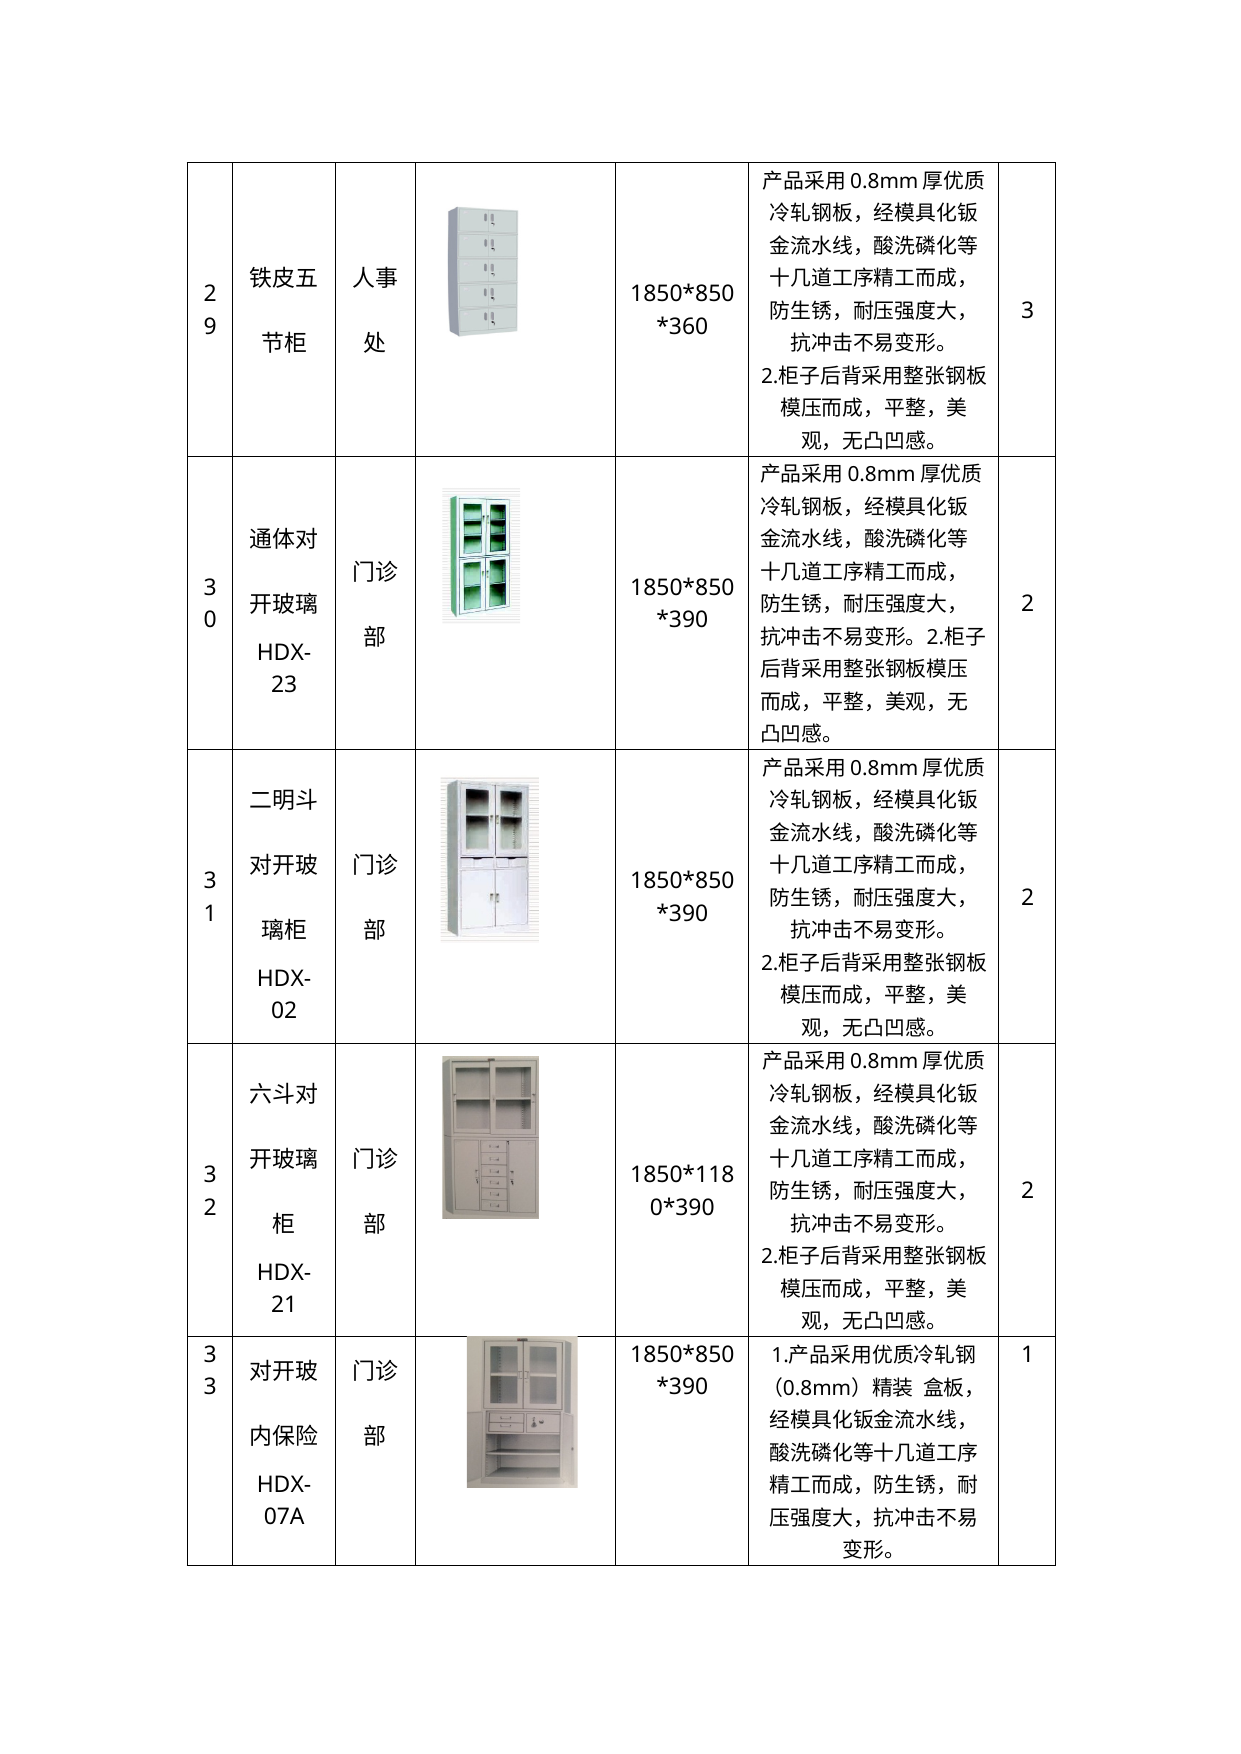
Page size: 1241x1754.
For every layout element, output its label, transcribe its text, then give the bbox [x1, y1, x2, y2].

table_cell 对开玻内保险HDX-07A [233, 1337, 335, 1565]
table_cell [416, 1044, 615, 1336]
table_cell 六斗对开玻璃柜HDX-21 [233, 1044, 335, 1336]
table_cell 产品采用0.8mm厚优质冷轧钢板，经模具化钣金流水线，酸洗磷化等十几道工序精工而成，防生锈，耐压强度大，抗冲击不易变形。 2.柜子后背采用整张钢板模压而成，平整，美观，无凸凹感。 [749, 750, 998, 1043]
table_cell 门诊部 [336, 1337, 415, 1565]
table_cell 31 [188, 750, 232, 1043]
table_cell [416, 750, 615, 1043]
table_cell 产品采用0.8mm厚优质冷轧钢板，经模具化钣金流水线，酸洗磷化等十几道工序精工而成，防生锈，耐压强度大，抗冲击不易变形。 2.柜子后背采用整张钢板模压而成，平整，美观，无凸凹感。 [749, 163, 998, 456]
table_cell 33 [188, 1337, 232, 1565]
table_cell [749, 1337, 998, 1565]
picture [466, 1336, 578, 1488]
table_cell 30 [188, 457, 232, 749]
table_cell 32 [188, 1044, 232, 1336]
picture [442, 487, 521, 624]
table_cell 门诊部 [336, 1044, 415, 1336]
picture [440, 775, 539, 943]
table_cell 产品采用0.8mm厚优质冷轧钢板，经模具化钣金流水线，酸洗磷化等十几道工序精工而成，防生锈，耐压强度大，抗冲击不易变形。2.柜子后背采用整张钢板模压而成，平整，美观，无凸凹感。 [749, 457, 998, 749]
picture [440, 195, 524, 342]
table_cell [416, 457, 615, 749]
table_cell 1850*1180*390 [616, 1044, 748, 1336]
table_cell 2 [999, 1044, 1055, 1336]
table_cell 铁皮五节柜 [233, 163, 335, 456]
table_cell 2 [999, 750, 1055, 1043]
table_cell 2 [999, 457, 1055, 749]
table_cell 1850*850*390 [616, 457, 748, 749]
table_cell 门诊部 [336, 457, 415, 749]
table_cell 产品采用0.8mm厚优质冷轧钢板，经模具化钣金流水线，酸洗磷化等十几道工序精工而成，防生锈，耐压强度大，抗冲击不易变形。 2.柜子后背采用整张钢板模压而成，平整，美观，无凸凹感。 [749, 1044, 998, 1336]
table_cell 二明斗对开玻璃柜HDX-02 [233, 750, 335, 1043]
table_cell 1850*850*390 [616, 1337, 748, 1565]
table_cell [416, 1337, 615, 1565]
table_cell 1 [999, 1337, 1055, 1565]
table_cell 1850*850*390 [616, 750, 748, 1043]
picture [442, 1056, 539, 1219]
table_cell 门诊部 [336, 750, 415, 1043]
table_cell 29 [188, 163, 232, 456]
table_cell [416, 163, 615, 456]
table_cell 3 [999, 163, 1055, 456]
table_cell 通体对开玻璃HDX-23 [233, 457, 335, 749]
table_cell 1850*850*360 [616, 163, 748, 456]
table_cell 人事处 [336, 163, 415, 456]
